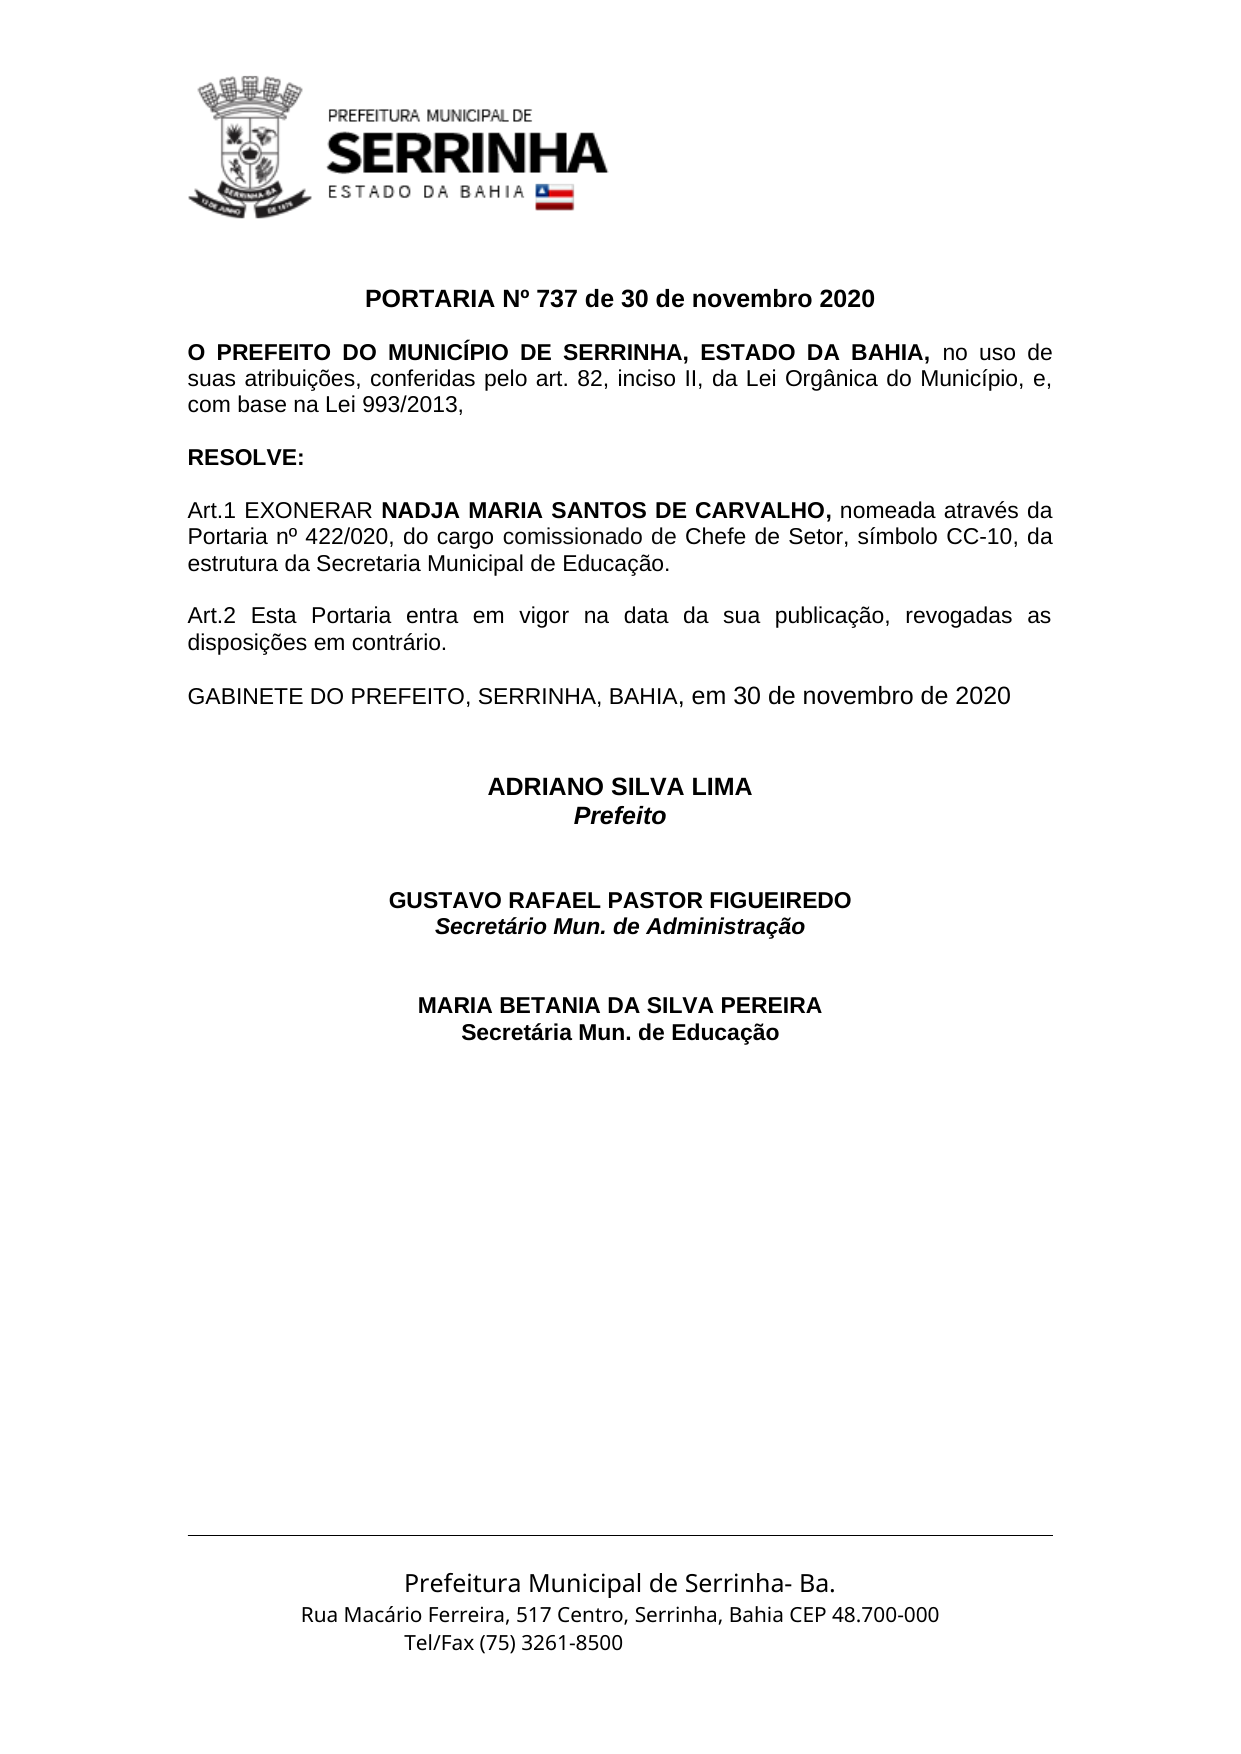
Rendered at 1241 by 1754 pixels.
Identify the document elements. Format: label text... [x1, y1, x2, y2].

picture [187, 73, 609, 222]
text GABINETE DO PREFEITO, SERRINHA, BAHIA, em 30 de novembro de 2020 [187, 681, 1053, 710]
text Art.1 EXONERAR NADJA MARIA SANTOS DE CARVALHO, nomeada através da Portaria nº 422/020, do cargo comissionado de Chefe de Setor, símbolo CC-10, da estrutura da Secretaria Municipal de Educação. [187, 497, 1053, 576]
text Secretária Mun. de Educação [187, 1019, 1053, 1045]
text O PREFEITO DO MUNICÍPIO DE SERRINHA, ESTADO DA BAHIA, no uso de suas atribuições, conferidas pelo art. 82, inciso II, da Lei Orgânica do Município, e, com base na Lei 993/2013, [187, 339, 1053, 418]
text Prefeito [187, 801, 1053, 829]
text GUSTAVO RAFAEL PASTOR FIGUEIREDO [187, 887, 1053, 913]
text PORTARIA Nº 737 de 30 de novembro 2020 [187, 284, 1053, 312]
text MARIA BETANIA DA SILVA PEREIRA [187, 992, 1053, 1019]
text Secretário Mun. de Administração [187, 913, 1053, 939]
text Art.2 Esta Portaria entra em vigor na data da sua publicação, revogadas as disposições em contrário. [187, 602, 1053, 655]
text RESOLVE: [187, 444, 1053, 471]
text ADRIANO SILVA LIMA [187, 772, 1053, 801]
